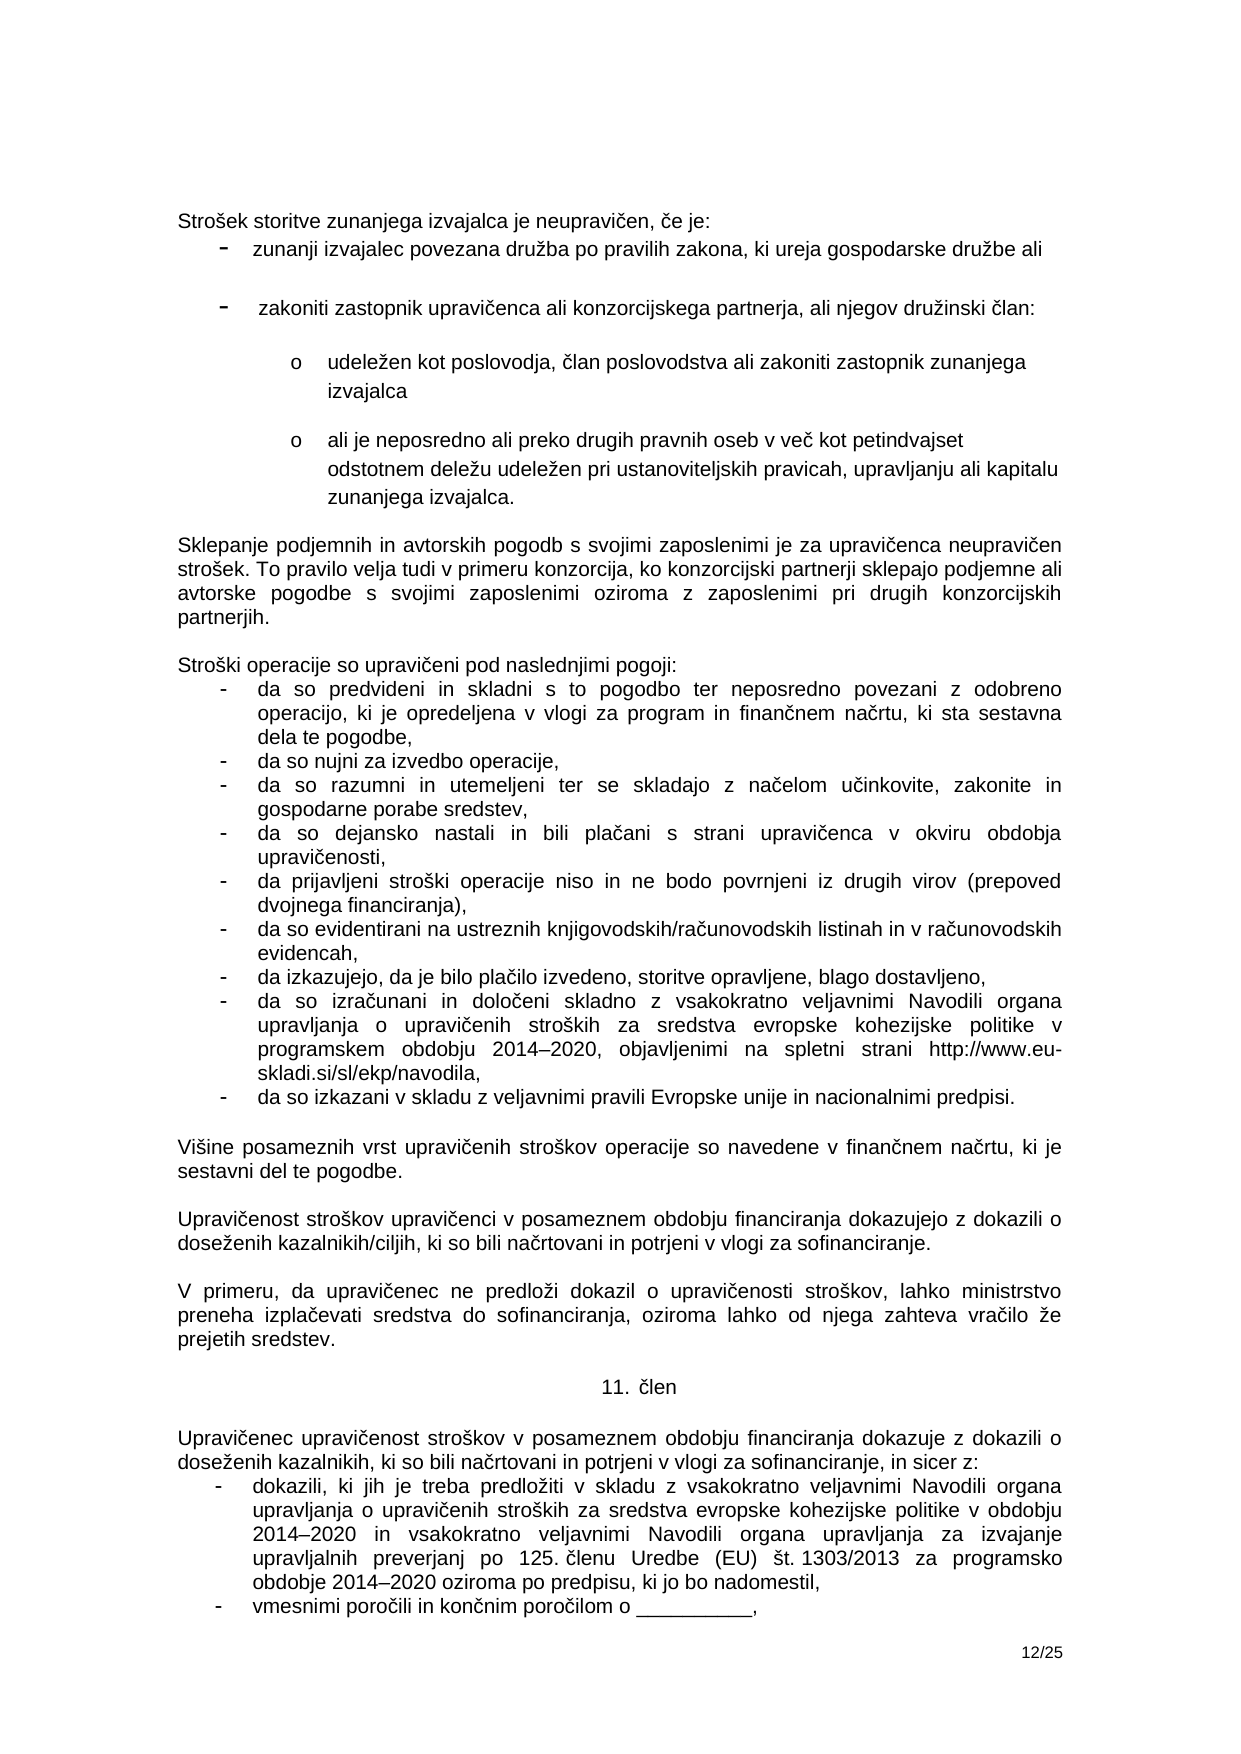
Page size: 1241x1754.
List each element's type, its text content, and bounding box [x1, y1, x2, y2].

text Upravičenec upravičenost stroškov v posameznem obdobju financiranja dokazuje z dokazili o doseženih kazalnikih, ki so bili načrtovani in potrjeni v vlogi za sofinanciranje, in sicer z: [177, 1426, 1063, 1474]
list da izkazujejo, da je bilo plačilo izvedeno, storitve opravljene, blago dostavljeno, [220, 965, 1063, 989]
list da so izračunani in določeni skladno z vsakokratno veljavnimi Navodili organa upravljanja o upravičenih stroških za sredstva evropske kohezijske politike v programskem obdobju 2014–2020, objavljenimi na spletni strani http://www.eu-skladi.si/sl/ekp/navodila, [220, 989, 1063, 1085]
list dokazili, ki jih je treba predložiti v skladu z vsakokratno veljavnimi Navodili organa upravljanja o upravičenih stroških za sredstva evropske kohezijske politike v obdobju 2014–2020 in vsakokratno veljavnimi Navodili organa upravljanja za izvajanje upravljalnih preverjanj po 125. členu Uredbe (EU) št. 1303/2013 za programsko obdobje 2014–2020 oziroma po predpisu, ki jo bo nadomestil, [215, 1474, 1063, 1594]
list da prijavljeni stroški operacije niso in ne bodo povrnjeni iz drugih virov (prepoved dvojnega financiranja), [220, 869, 1063, 917]
text Sklepanje podjemnih in avtorskih pogodb s svojimi zaposlenimi je za upravičenca neupravičen strošek. To pravilo velja tudi v primeru konzorcija, ko konzorcijski partnerji sklepajo podjemne ali avtorske pogodbe s svojimi zaposlenimi oziroma z zaposlenimi pri drugih konzorcijskih partnerjih. [177, 533, 1063, 629]
text Stroški operacije so upravičeni pod naslednjimi pogoji: [177, 653, 1063, 677]
list člen [215, 1375, 1063, 1399]
list zunanji izvajalec povezana družba po pravilih zakona, ki ureja gospodarske družbe ali [215, 232, 1063, 265]
list vmesnimi poročili in končnim poročilom o __________, [215, 1594, 1063, 1618]
text Upravičenost stroškov upravičenci v posameznem obdobju financiranja dokazujejo z dokazili o doseženih kazalnikih/ciljih, ki so bili načrtovani in potrjeni v vlogi za sofinanciranje. [177, 1207, 1063, 1255]
list da so nujni za izvedbo operacije, [220, 748, 1063, 773]
text V primeru, da upravičenec ne predloži dokazil o upravičenosti stroškov, lahko ministrstvo preneha izplačevati sredstva do sofinanciranja, oziroma lahko od njega zahteva vračilo že prejetih sredstev. [177, 1279, 1063, 1351]
list da so razumni in utemeljeni ter se skladajo z načelom učinkovite, zakonite in gospodarne porabe sredstev, [220, 773, 1063, 821]
list da so izkazani v skladu z veljavnimi pravili Evropske unije in nacionalnimi predpisi. [220, 1085, 1063, 1109]
list ali je neposredno ali preko drugih pravnih oseb v več kot petindvajset odstotnem deležu udeležen pri ustanoviteljskih pravicah, upravljanju ali kapitalu zunanjega izvajalca. [290, 428, 1063, 508]
list udeležen kot poslovodja, član poslovodstva ali zakoniti zastopnik zunanjega izvajalca [290, 350, 1063, 403]
text Strošek storitve zunanjega izvajalca je neupravičen, če je: [177, 208, 1063, 232]
list da so evidentirani na ustreznih knjigovodskih/računovodskih listinah in v računovodskih evidencah, [220, 917, 1063, 965]
list zakoniti zastopnik upravičenca ali konzorcijskega partnerja, ali njegov družinski član: [215, 291, 1063, 324]
list da so predvideni in skladni s to pogodbo ter neposredno povezani z odobreno operacijo, ki je opredeljena v vlogi za program in finančnem načrtu, ki sta sestavna dela te pogodbe, [220, 677, 1063, 748]
list da so dejansko nastali in bili plačani s strani upravičenca v okviru obdobja upravičenosti, [220, 821, 1063, 869]
text Višine posameznih vrst upravičenih stroškov operacije so navedene v finančnem načrtu, ki je sestavni del te pogodbe. [177, 1135, 1063, 1183]
